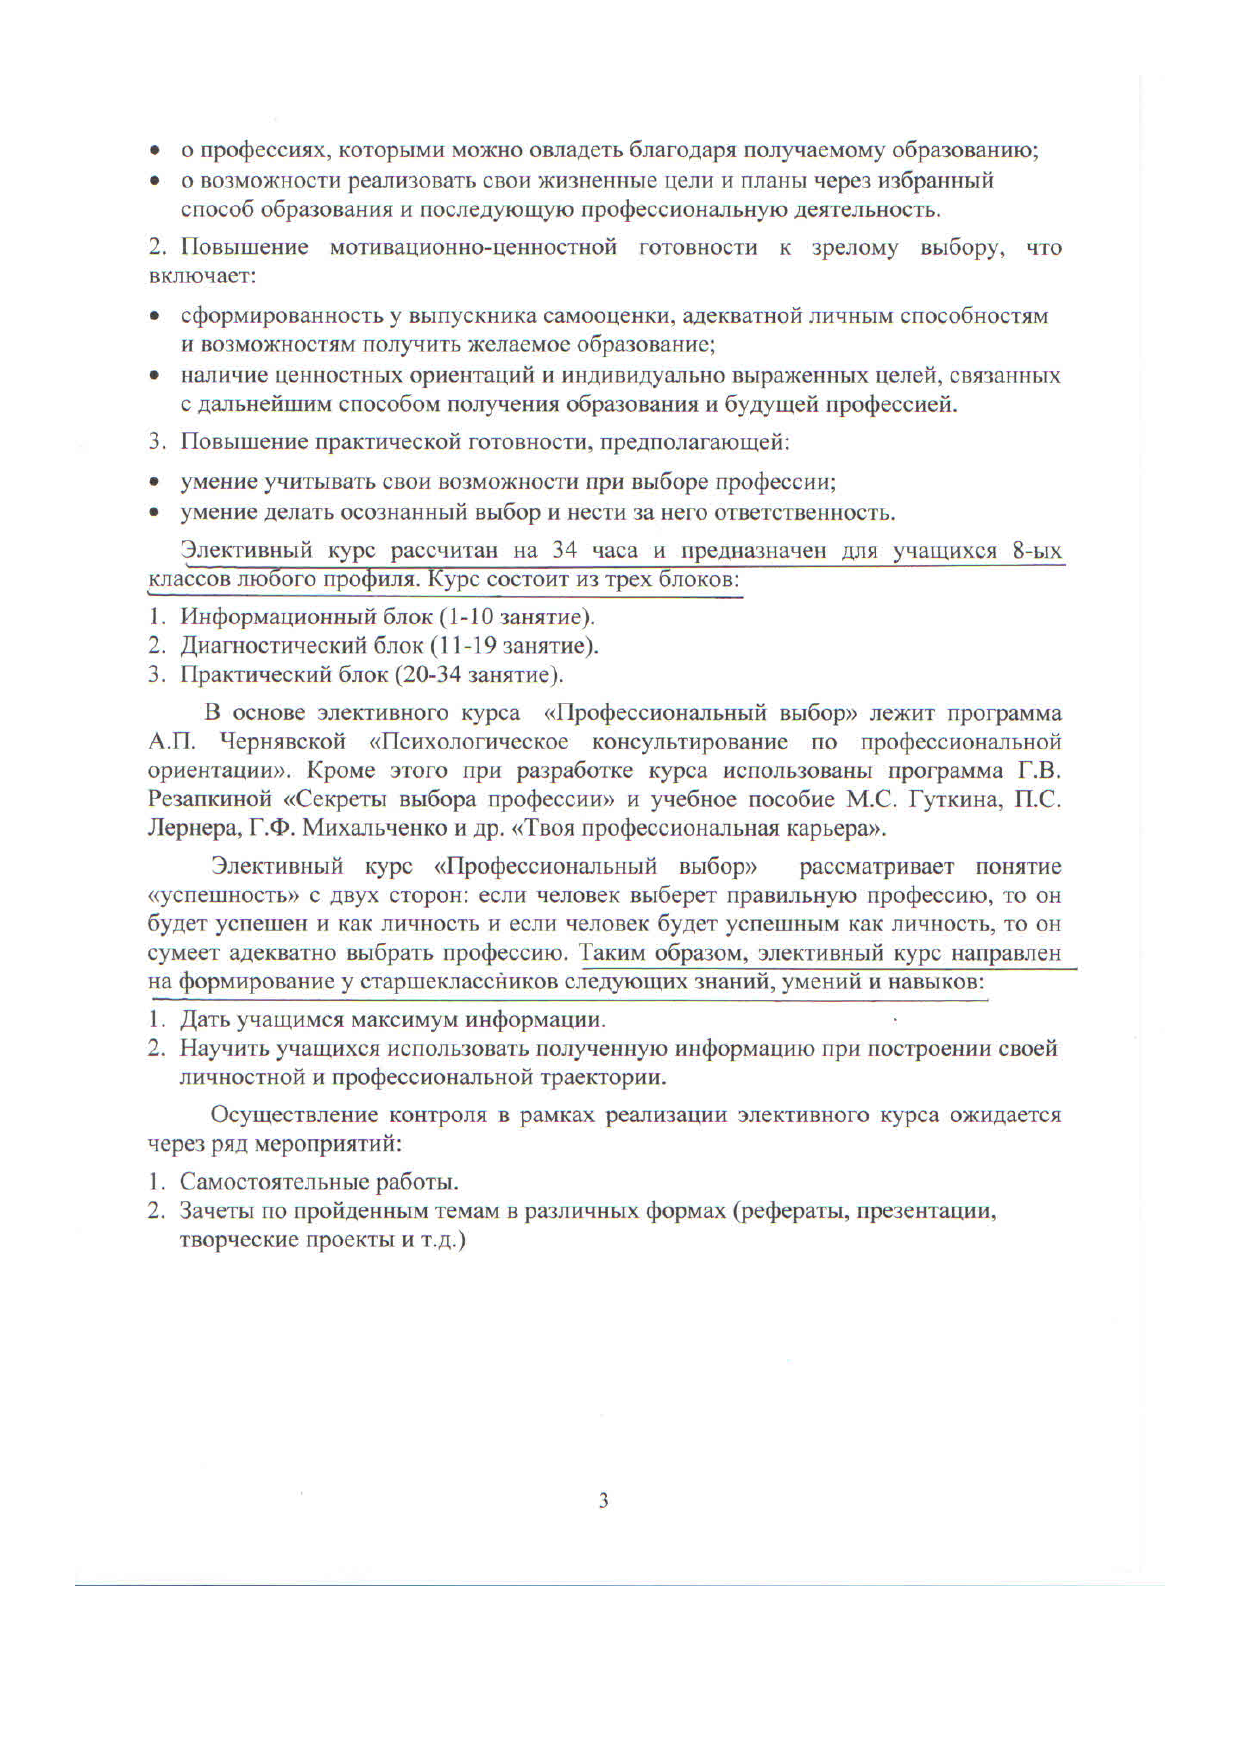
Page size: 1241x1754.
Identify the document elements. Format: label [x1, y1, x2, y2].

picture [75, 75, 1166, 1586]
